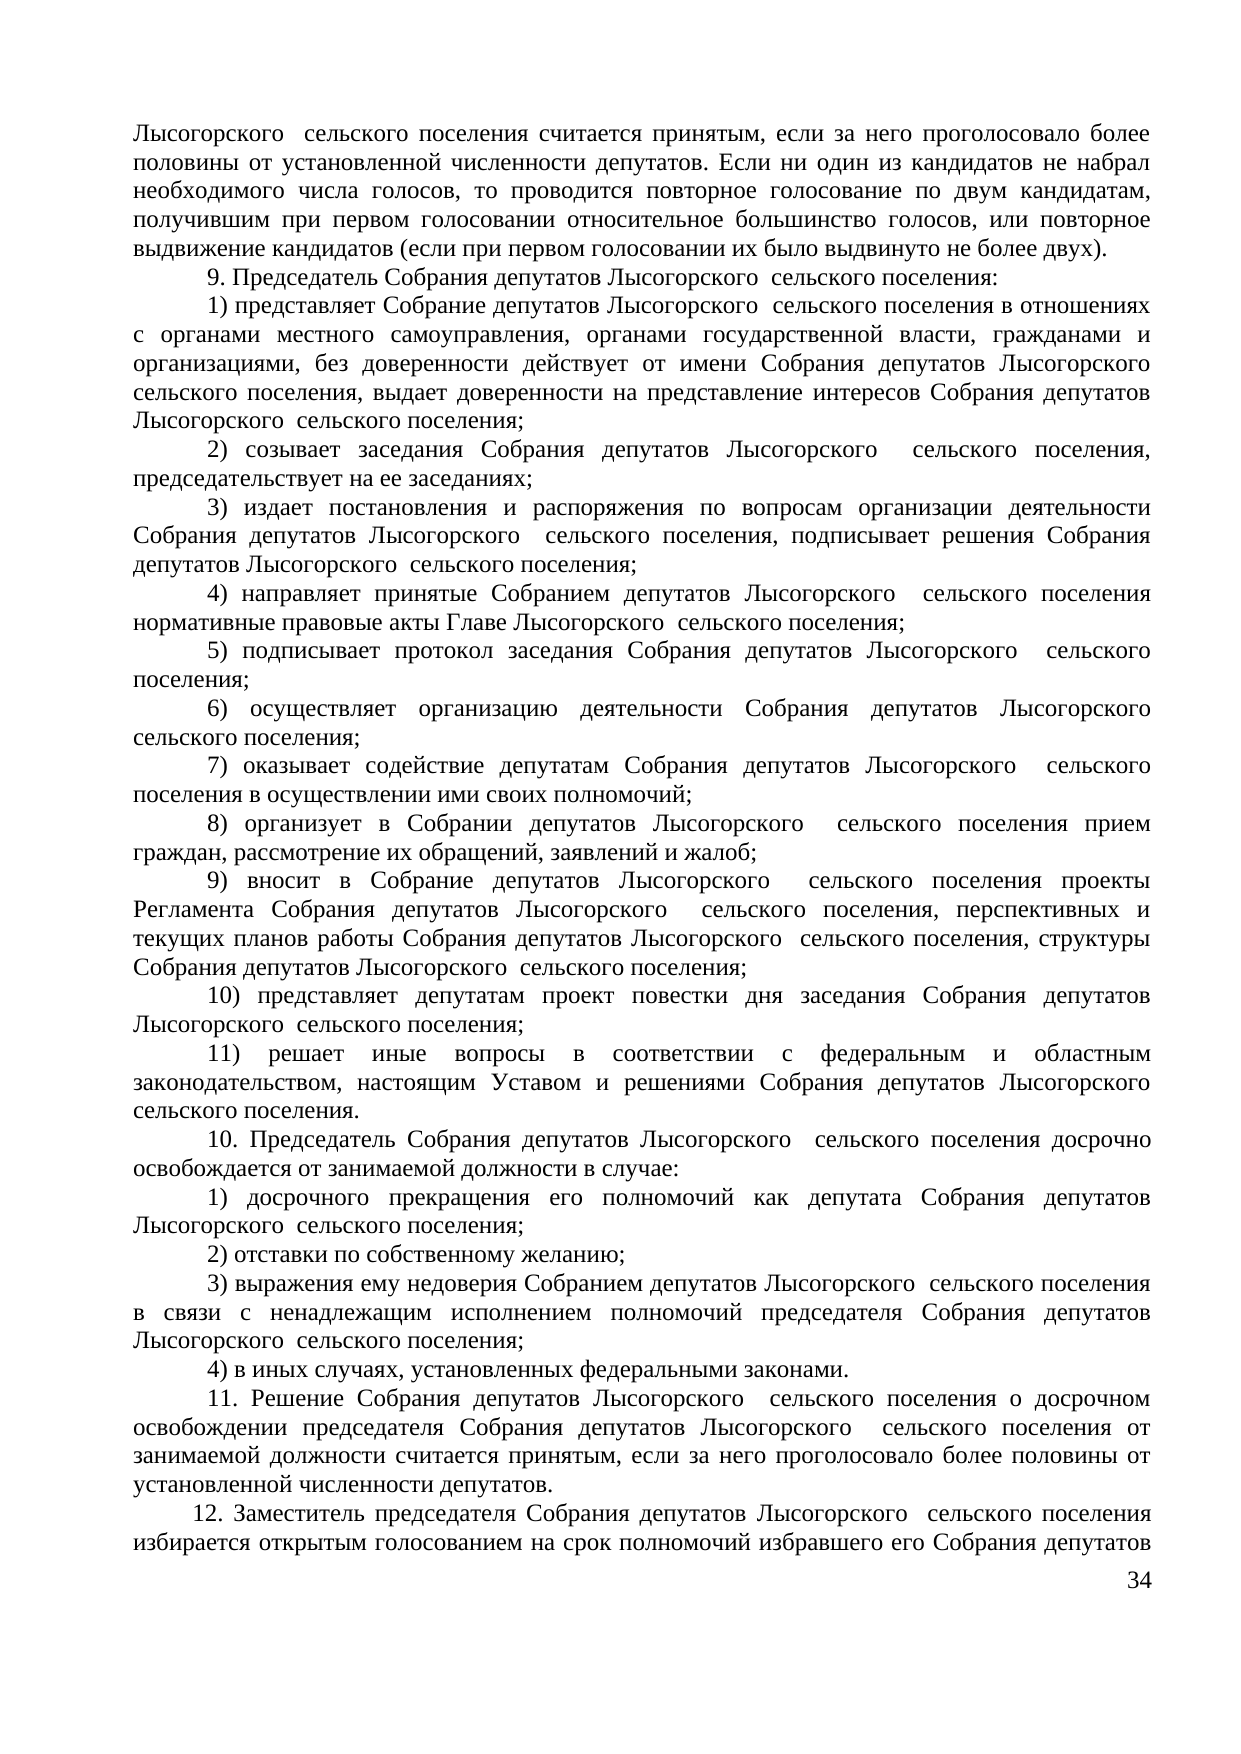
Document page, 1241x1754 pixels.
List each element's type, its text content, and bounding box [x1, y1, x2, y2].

text 7) оказывает содействие депутатам Собрания депутатов Лысогорского сельского поселения в осуществлении ими своих полномочий; [133, 751, 1152, 808]
text 1) досрочного прекращения его полномочий как депутата Собрания депутатов Лысогорского сельского поселения; [133, 1182, 1152, 1239]
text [133, 1498, 1152, 1556]
text 5) подписывает протокол заседания Собрания депутатов Лысогорского сельского поселения; [133, 636, 1152, 693]
text 1) представляет Собрание депутатов Лысогорского сельского поселения в отношениях с органами местного самоуправления, органами государственной власти, гражданами и организациями, без доверенности действует от имени Собрания депутатов Лысогорского сельского поселения, выдает доверенности на представление интересов Собрания депутатов Лысогорского сельского поселения; [133, 291, 1152, 434]
text 3) выражения ему недоверия Собранием депутатов Лысогорского сельского поселения в связи с ненадлежащим исполнением полномочий председателя Собрания депутатов Лысогорского сельского поселения; [133, 1268, 1152, 1354]
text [133, 118, 1152, 262]
text 4) направляет принятые Собранием депутатов Лысогорского сельского поселения нормативные правовые акты Главе Лысогорского сельского поселения; [133, 578, 1152, 636]
text 6) осуществляет организацию деятельности Собрания депутатов Лысогорского сельского поселения; [133, 693, 1152, 751]
text 2) отставки по собственному желанию; [133, 1239, 1152, 1268]
text 2) созывает заседания Собрания депутатов Лысогорского сельского поселения, председательствует на ее заседаниях; [133, 434, 1152, 492]
text 10) представляет депутатам проект повестки дня заседания Собрания депутатов Лысогорского сельского поселения; [133, 981, 1152, 1038]
text 10. Председатель Собрания депутатов Лысогорского сельского поселения досрочно освобождается от занимаемой должности в случае: [133, 1124, 1152, 1182]
text 11. Решение Собрания депутатов Лысогорского сельского поселения о досрочном освобождении председателя Собрания депутатов Лысогорского сельского поселения от занимаемой должности считается принятым, если за него проголосовало более половины от установленной численности депутатов. [133, 1383, 1152, 1498]
text 8) организует в Собрании депутатов Лысогорского сельского поселения прием граждан, рассмотрение их обращений, заявлений и жалоб; [133, 808, 1152, 866]
text 9. Председатель Собрания депутатов Лысогорского сельского поселения: [133, 262, 1152, 291]
text 3) издает постановления и распоряжения по вопросам организации деятельности Собрания депутатов Лысогорского сельского поселения, подписывает решения Собрания депутатов Лысогорского сельского поселения; [133, 492, 1152, 578]
text 9) вносит в Собрание депутатов Лысогорского сельского поселения проекты Регламента Собрания депутатов Лысогорского сельского поселения, перспективных и текущих планов работы Собрания депутатов Лысогорского сельского поселения, структуры Собрания депутатов Лысогорского сельского поселения; [133, 866, 1152, 981]
text 4) в иных случаях, установленных федеральными законами. [133, 1354, 1152, 1383]
text 11) решает иные вопросы в соответствии с федеральным и областным законодательством, настоящим Уставом и решениями Собрания депутатов Лысогорского сельского поселения. [133, 1038, 1152, 1124]
